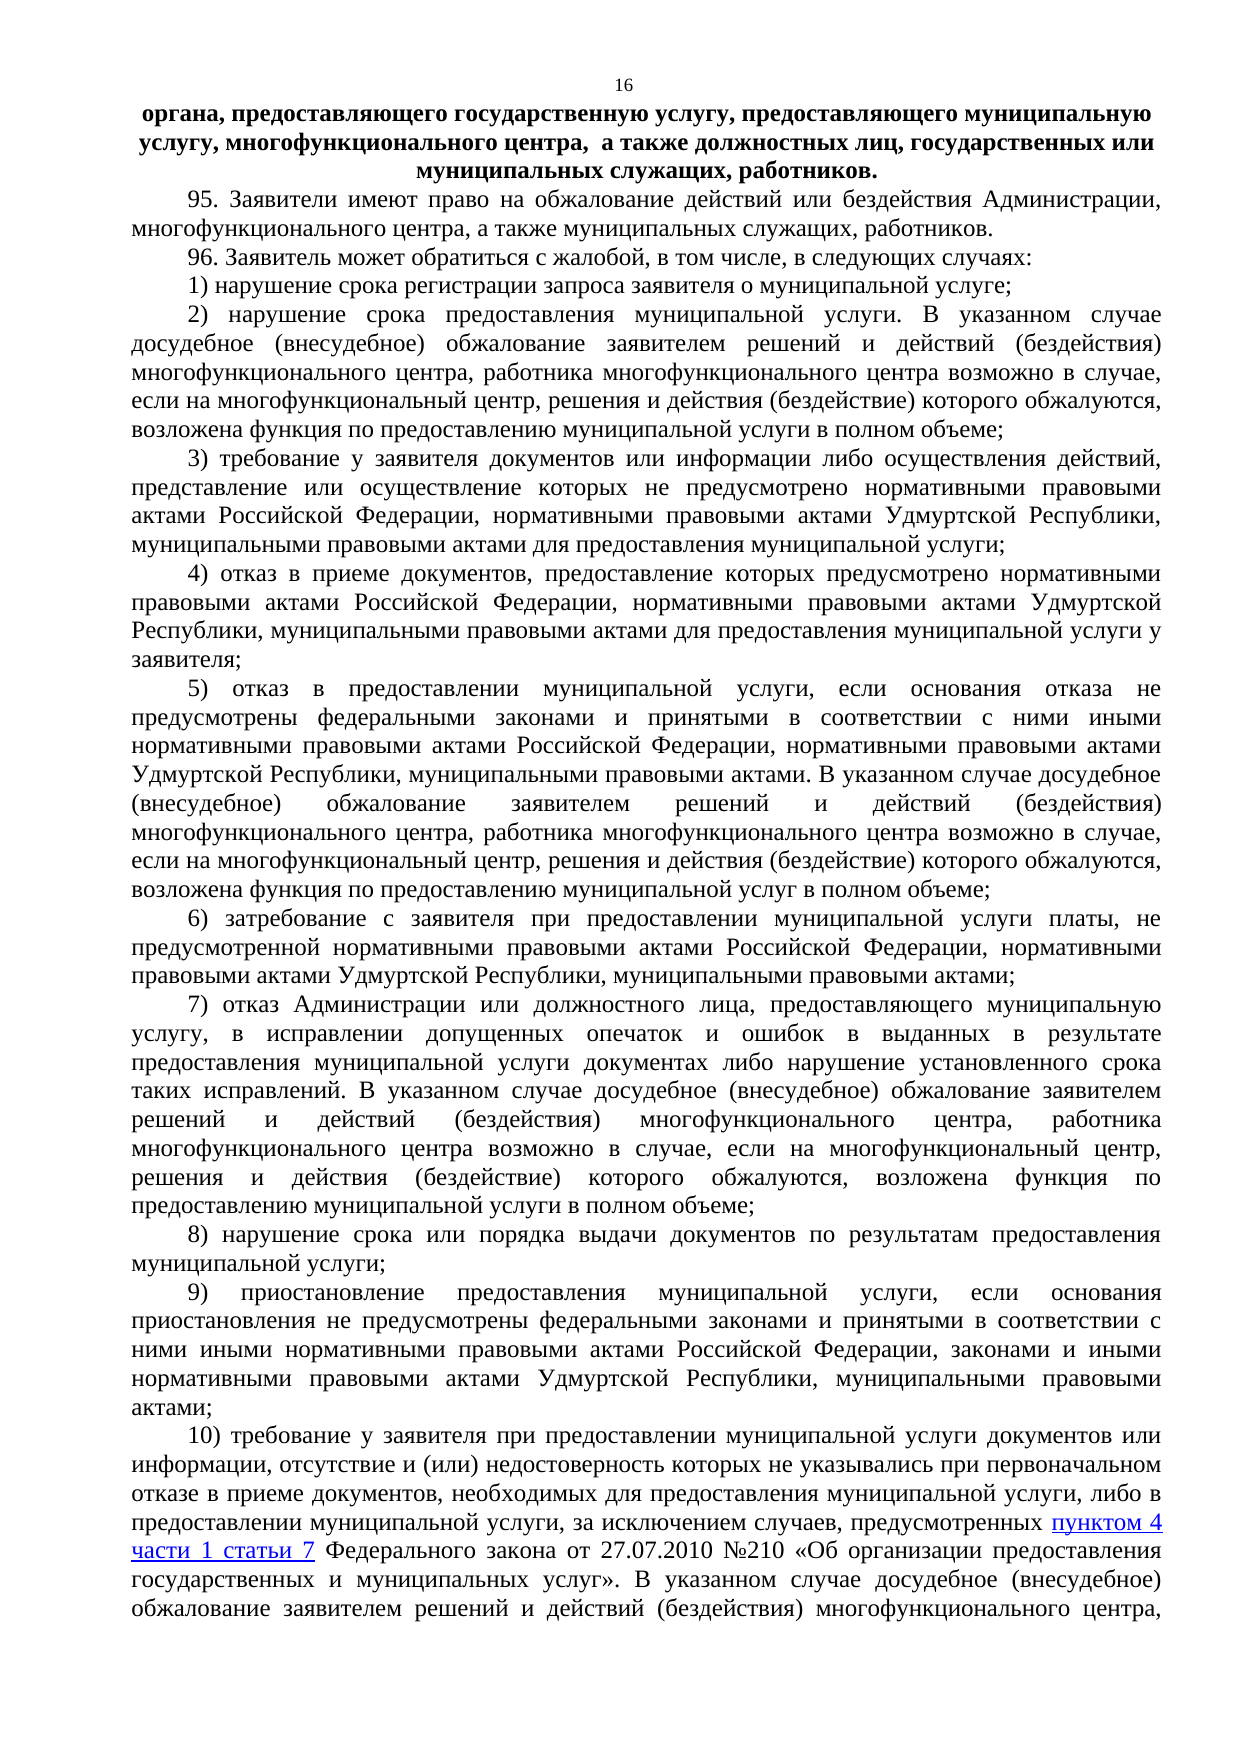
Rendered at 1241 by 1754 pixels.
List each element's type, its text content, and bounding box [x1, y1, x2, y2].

text 8) нарушение срока или порядка выдачи документов по результатам предоставления муниципальной услуги; [131, 1219, 1162, 1277]
text 2) нарушение срока предоставления муниципальной услуги. В указанном случае досудебное (внесудебное) обжалование заявителем решений и действий (бездействия) многофункционального центра, работника многофункционального центра возможно в случае, если на многофункциональный центр, решения и действия (бездействие) которого обжалуются, возложена функция по предоставлению муниципальной услуги в полном объеме; [131, 299, 1162, 443]
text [131, 98, 1162, 184]
text 96. Заявитель может обратиться с жалобой, в том числе, в следующих случаях: [131, 242, 1162, 270]
text 1) нарушение срока регистрации запроса заявителя о муниципальной услуге; [131, 270, 1162, 299]
text 6) затребование с заявителя при предоставлении муниципальной услуги платы, не предусмотренной нормативными правовыми актами Российской Федерации, нормативными правовыми актами Удмуртской Республики, муниципальными правовыми актами; [131, 903, 1162, 989]
text 5) отказ в предоставлении муниципальной услуги, если основания отказа не предусмотрены федеральными законами и принятыми в соответствии с ними иными нормативными правовыми актами Российской Федерации, нормативными правовыми актами Удмуртской Республики, муниципальными правовыми актами. В указанном случае досудебное (внесудебное) обжалование заявителем решений и действий (бездействия) многофункционального центра, работника многофункционального центра возможно в случае, если на многофункциональный центр, решения и действия (бездействие) которого обжалуются, возложена функция по предоставлению муниципальной услуг в полном объеме; [131, 673, 1162, 903]
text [131, 1420, 1162, 1622]
text 3) требование у заявителя документов или информации либо осуществления действий, представление или осуществление которых не предусмотрено нормативными правовыми актами Российской Федерации, нормативными правовыми актами Удмуртской Республики, муниципальными правовыми актами для предоставления муниципальной услуги; [131, 443, 1162, 558]
text 95. Заявители имеют право на обжалование действий или бездействия Администрации, многофункционального центра, а также муниципальных служащих, работников. [131, 184, 1162, 242]
text 7) отказ Администрации или должностного лица, предоставляющего муниципальную услугу, в исправлении допущенных опечаток и ошибок в выданных в результате предоставления муниципальной услуги документах либо нарушение установленного срока таких исправлений. В указанном случае досудебное (внесудебное) обжалование заявителем решений и действий (бездействия) многофункционального центра, работника многофункционального центра возможно в случае, если на многофункциональный центр, решения и действия (бездействие) которого обжалуются, возложена функция по предоставлению муниципальной услуги в полном объеме; [131, 989, 1162, 1219]
text 9) приостановление предоставления муниципальной услуги, если основания приостановления не предусмотрены федеральными законами и принятыми в соответствии с ними иными нормативными правовыми актами Российской Федерации, законами и иными нормативными правовыми актами Удмуртской Республики, муниципальными правовыми актами; [131, 1277, 1162, 1420]
text 4) отказ в приеме документов, предоставление которых предусмотрено нормативными правовыми актами Российской Федерации, нормативными правовыми актами Удмуртской Республики, муниципальными правовыми актами для предоставления муниципальной услуги у заявителя; [131, 558, 1162, 673]
